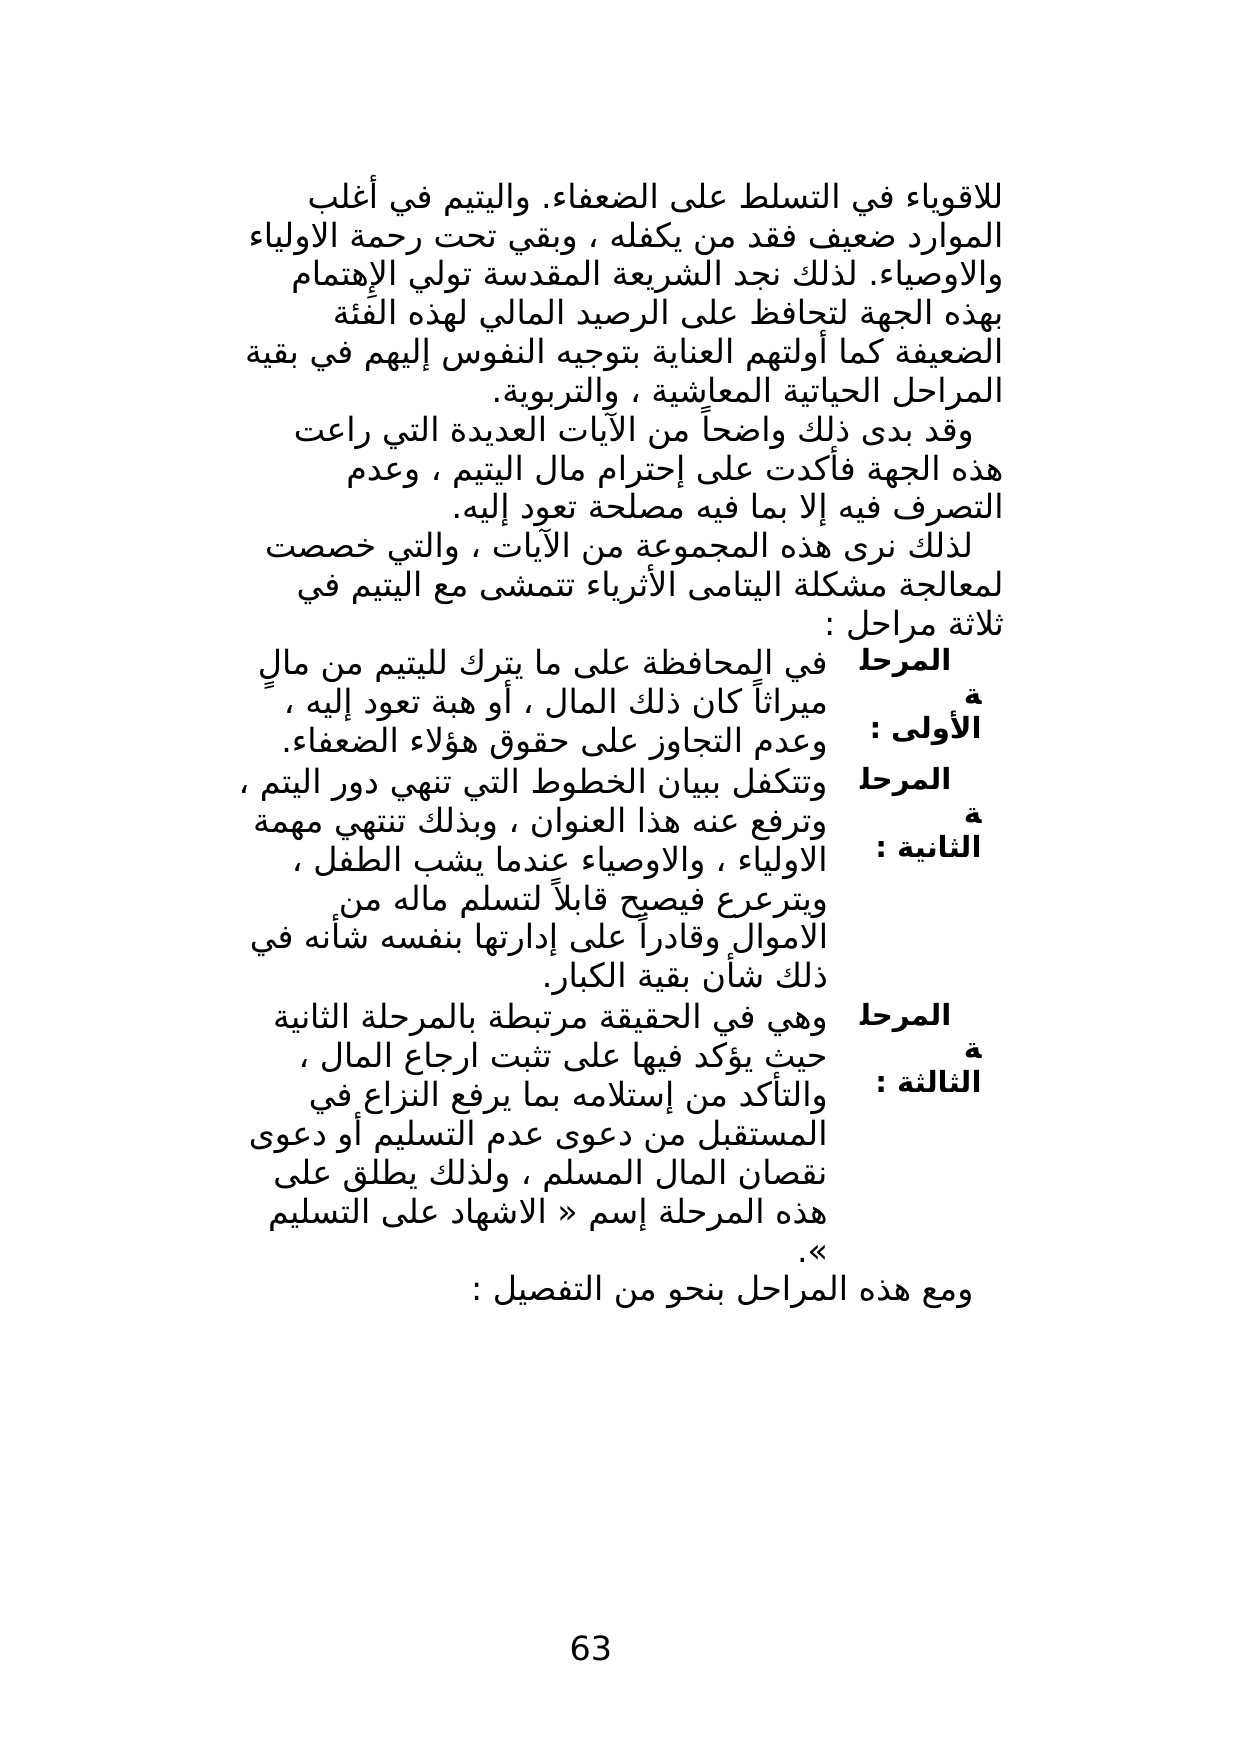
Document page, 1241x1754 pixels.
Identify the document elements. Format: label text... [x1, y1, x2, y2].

table_header وتتكفل ببيان الخطوط التي تنهي دور اليتم ، وترفع عنه هذا العنوان ، وبذلك تنتهي مهمة الاولياء ، والاوصياء عندما يشب الطفل ، ويترعرع فيصبح قابلاً لتسلم ماله من الاموال وقادراً على إدارتها بنفسه شأنه في ذلك شأن بقية الكبار. [225, 763, 839, 996]
table_header المرحلة الثالثة : [839, 998, 993, 1270]
table_header وهي في الحقيقة مرتبطة بالمرحلة الثانية حيث يؤكد فيها على تثبت ارجاع المال ، والتأكد من إستلامه بما يرفع النزاع في المستقبل من دعوى عدم التسليم أو دعوى نقصان المال المسلم ، ولذلك يطلق على هذه المرحلة إسم « الاشهاد على التسليم ». [225, 998, 839, 1270]
table_header المرحلة الأولى : [839, 644, 993, 760]
text للاقوياء في التسلط على الضعفاء. واليتيم في أغلب الموارد ضعيف فقد من يكفله ، وبقي تحت رحمة الاولياء والاوصياء. لذلك نجد الشريعة المقدسة تولي الإِهتمام بهذه الجهة لتحافظ على الرصيد المالي لهذه الفئة الضعيفة كما أولتهم العناية بتوجيه النفوس إليهم في بقية المراحل الحياتية المعاشية ، والتربوية. [236, 177, 1004, 410]
text لذلك نرى هذه المجموعة من الآيات ، والتي خصصت لمعالجة مشكلة اليتامى الأثرياء تتمشى مع اليتيم في ثلاثة مراحل : [236, 527, 1004, 643]
table_header المرحلة الثانية : [839, 763, 993, 996]
text ومع هذه المراحل بنحو من التفصيل : [236, 1270, 1004, 1309]
table_header في المحافظة على ما يترك لليتيم من مالٍ ميراثاً كان ذلك المال ، أو هبة تعود إليه ، وعدم التجاوز على حقوق هؤلاء الضعفاء. [225, 644, 839, 760]
text وقد بدى ذلك واضحاً من الآيات العديدة التي راعت هذه الجهة فأكدت على إحترام مال اليتيم ، وعدم التصرف فيه إلا بما فيه مصلحة تعود إليه. [236, 410, 1004, 527]
